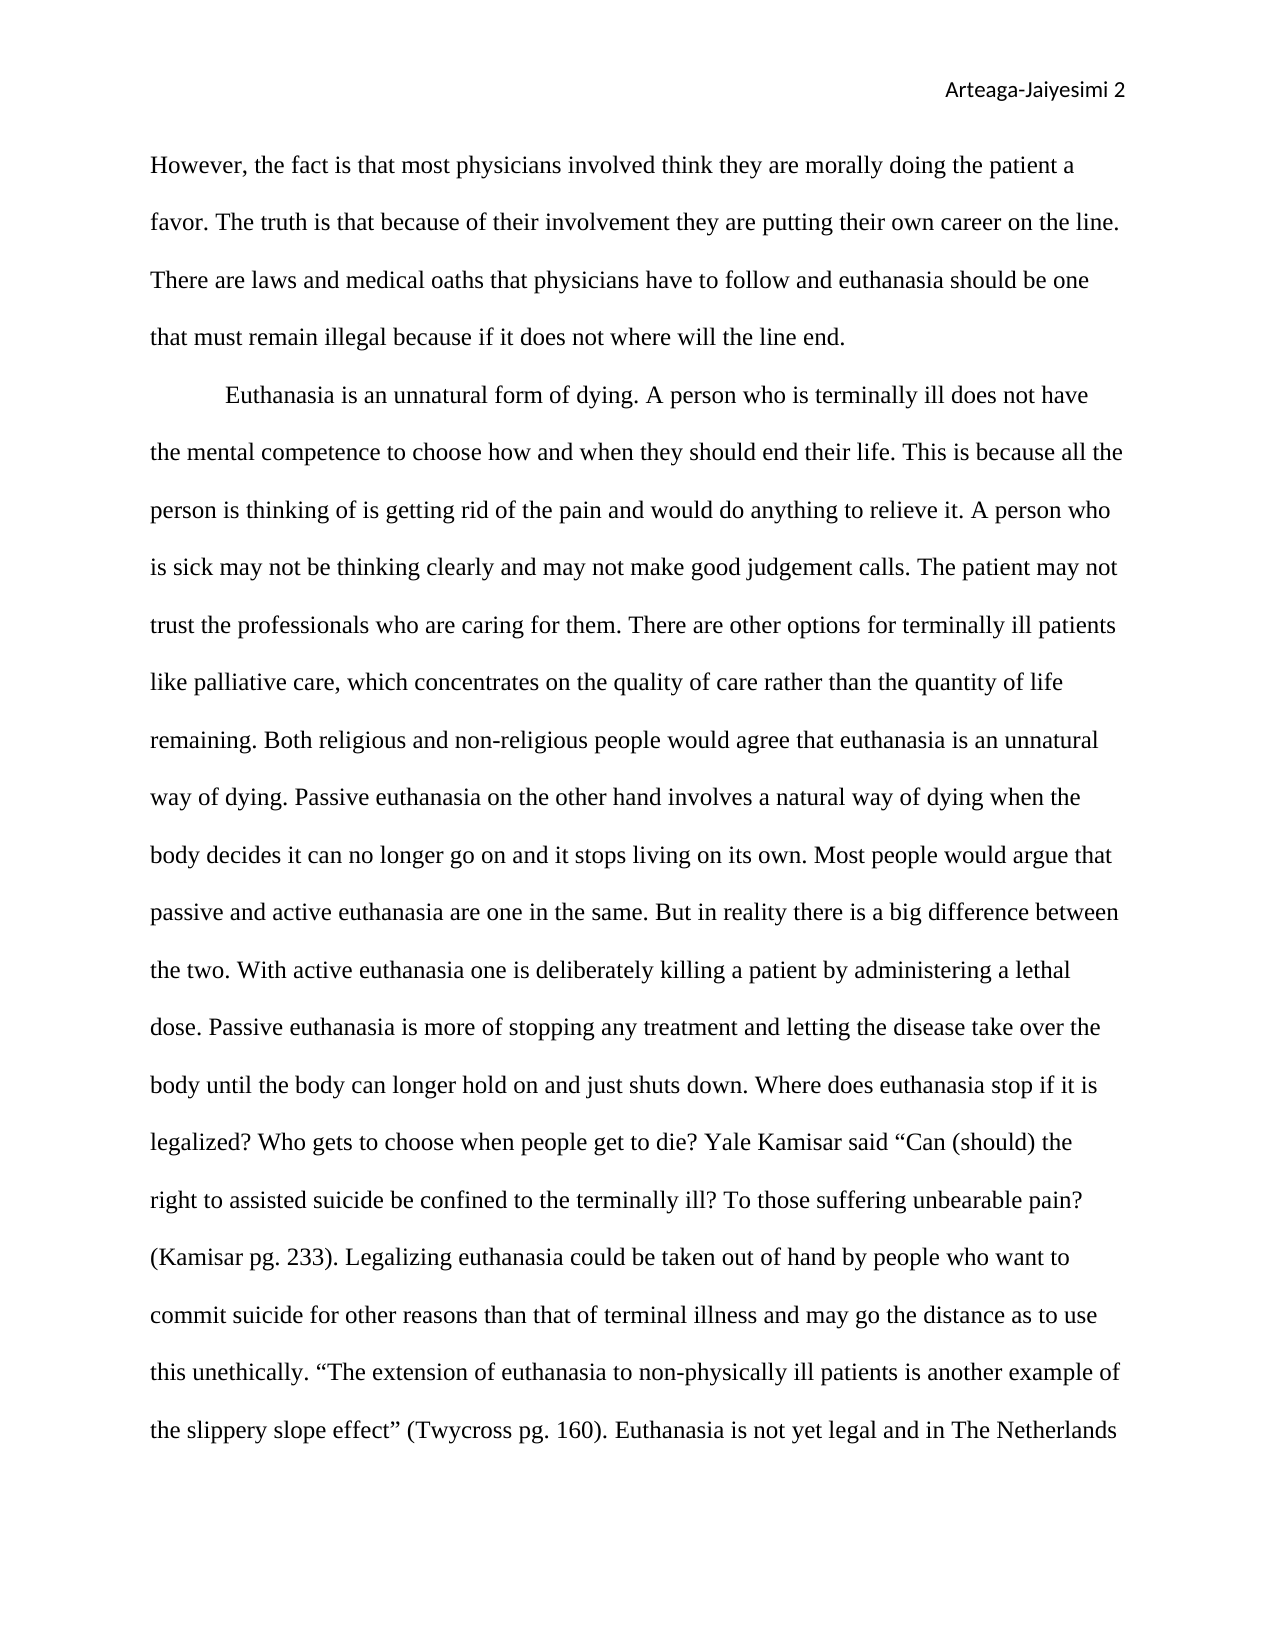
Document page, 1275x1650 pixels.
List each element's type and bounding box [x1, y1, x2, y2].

text [150, 150, 1125, 351]
text [150, 380, 1125, 1444]
